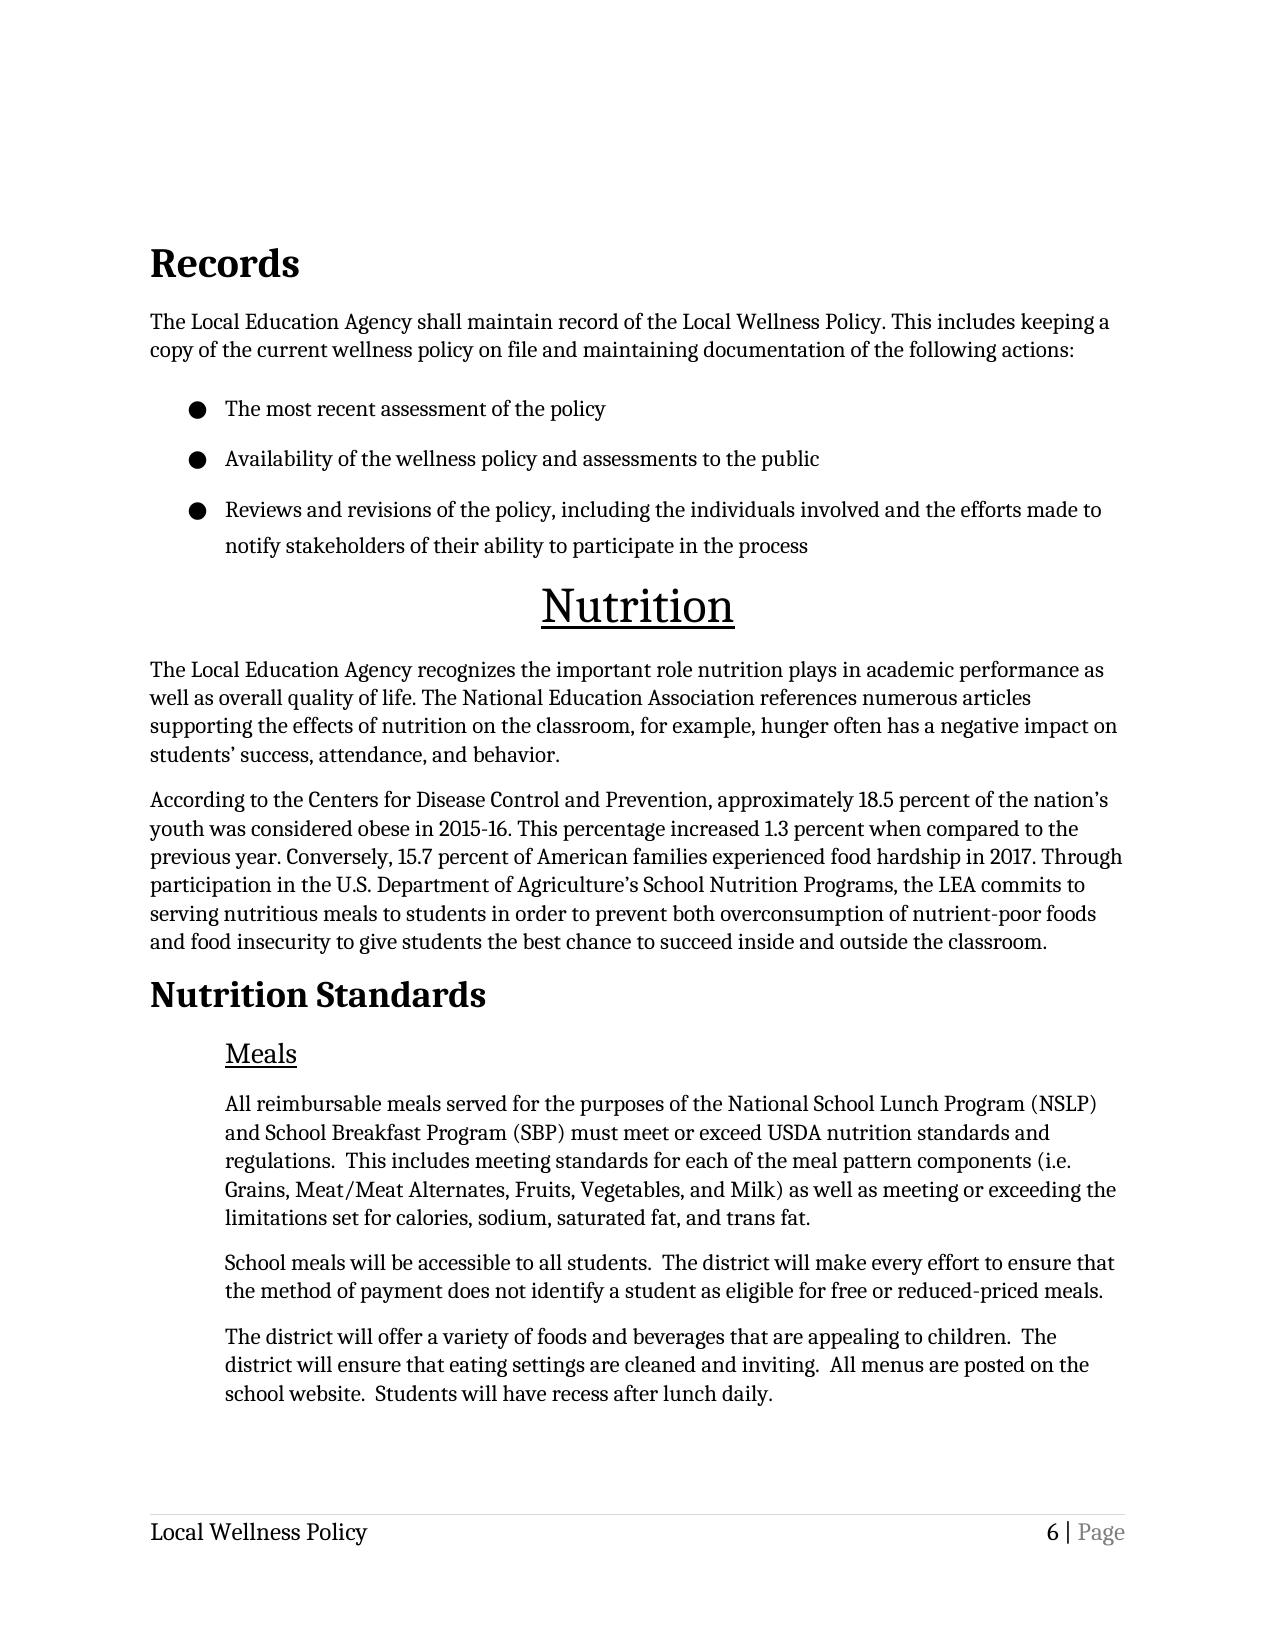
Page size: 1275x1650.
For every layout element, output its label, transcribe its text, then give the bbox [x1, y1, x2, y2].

text School meals will be accessible to all students. The district will make every effort to ensure that the method of payment does not identify a student as eligible for free or reduced-priced meals. [225, 1250, 1125, 1305]
text Meals [150, 1037, 1125, 1071]
text According to the Centers for Disease Control and Prevention, approximately 18.5 percent of the nation’s youth was considered obese in 2015-16. This percentage increased 1.3 percent when compared to the previous year. Conversely, 15.7 percent of American families experienced food hardship in 2017. Through participation in the U.S. Department of Agriculture’s School Nutrition Programs, the LEA commits to serving nutritious meals to students in order to prevent both overconsumption of nutrient-poor foods and food insecurity to give students the best chance to succeed inside and outside the classroom. [150, 787, 1125, 955]
text Records [150, 240, 1125, 288]
text The district will offer a variety of foods and beverages that are appealing to children. The district will ensure that eating settings are cleaned and inviting. All menus are posted on the school website. Students will have recess after lunch daily. [225, 1323, 1125, 1407]
text Nutrition [150, 578, 1125, 635]
text Nutrition Standards [150, 974, 1125, 1017]
text The Local Education Agency shall maintain record of the Local Wellness Policy. This includes keeping a copy of the current wellness policy on file and maintaining documentation of the following actions: [150, 308, 1125, 363]
list The most recent assessment of the policy [187, 382, 1125, 429]
list Availability of the wellness policy and assessments to the public [187, 433, 1125, 480]
text The Local Education Agency recognizes the important role nutrition plays in academic performance as well as overall quality of life. The National Education Association references numerous articles supporting the effects of nutrition on the classroom, for example, hunger often has a negative impact on students’ success, attendance, and behavior. [150, 656, 1125, 768]
list Reviews and revisions of the policy, including the individuals involved and the efforts made to notify stakeholders of their ability to participate in the process [187, 483, 1125, 559]
text All reimbursable meals served for the purposes of the National School Lunch Program (NSLP) and School Breakfast Program (SBP) must meet or exceed USDA nutrition standards and regulations. This includes meeting standards for each of the meal pattern components (i.e. Grains, Meat/Meat Alternates, Fruits, Vegetables, and Milk) as well as meeting or exceeding the limitations set for calories, sodium, saturated fat, and trans fat. [225, 1091, 1125, 1231]
